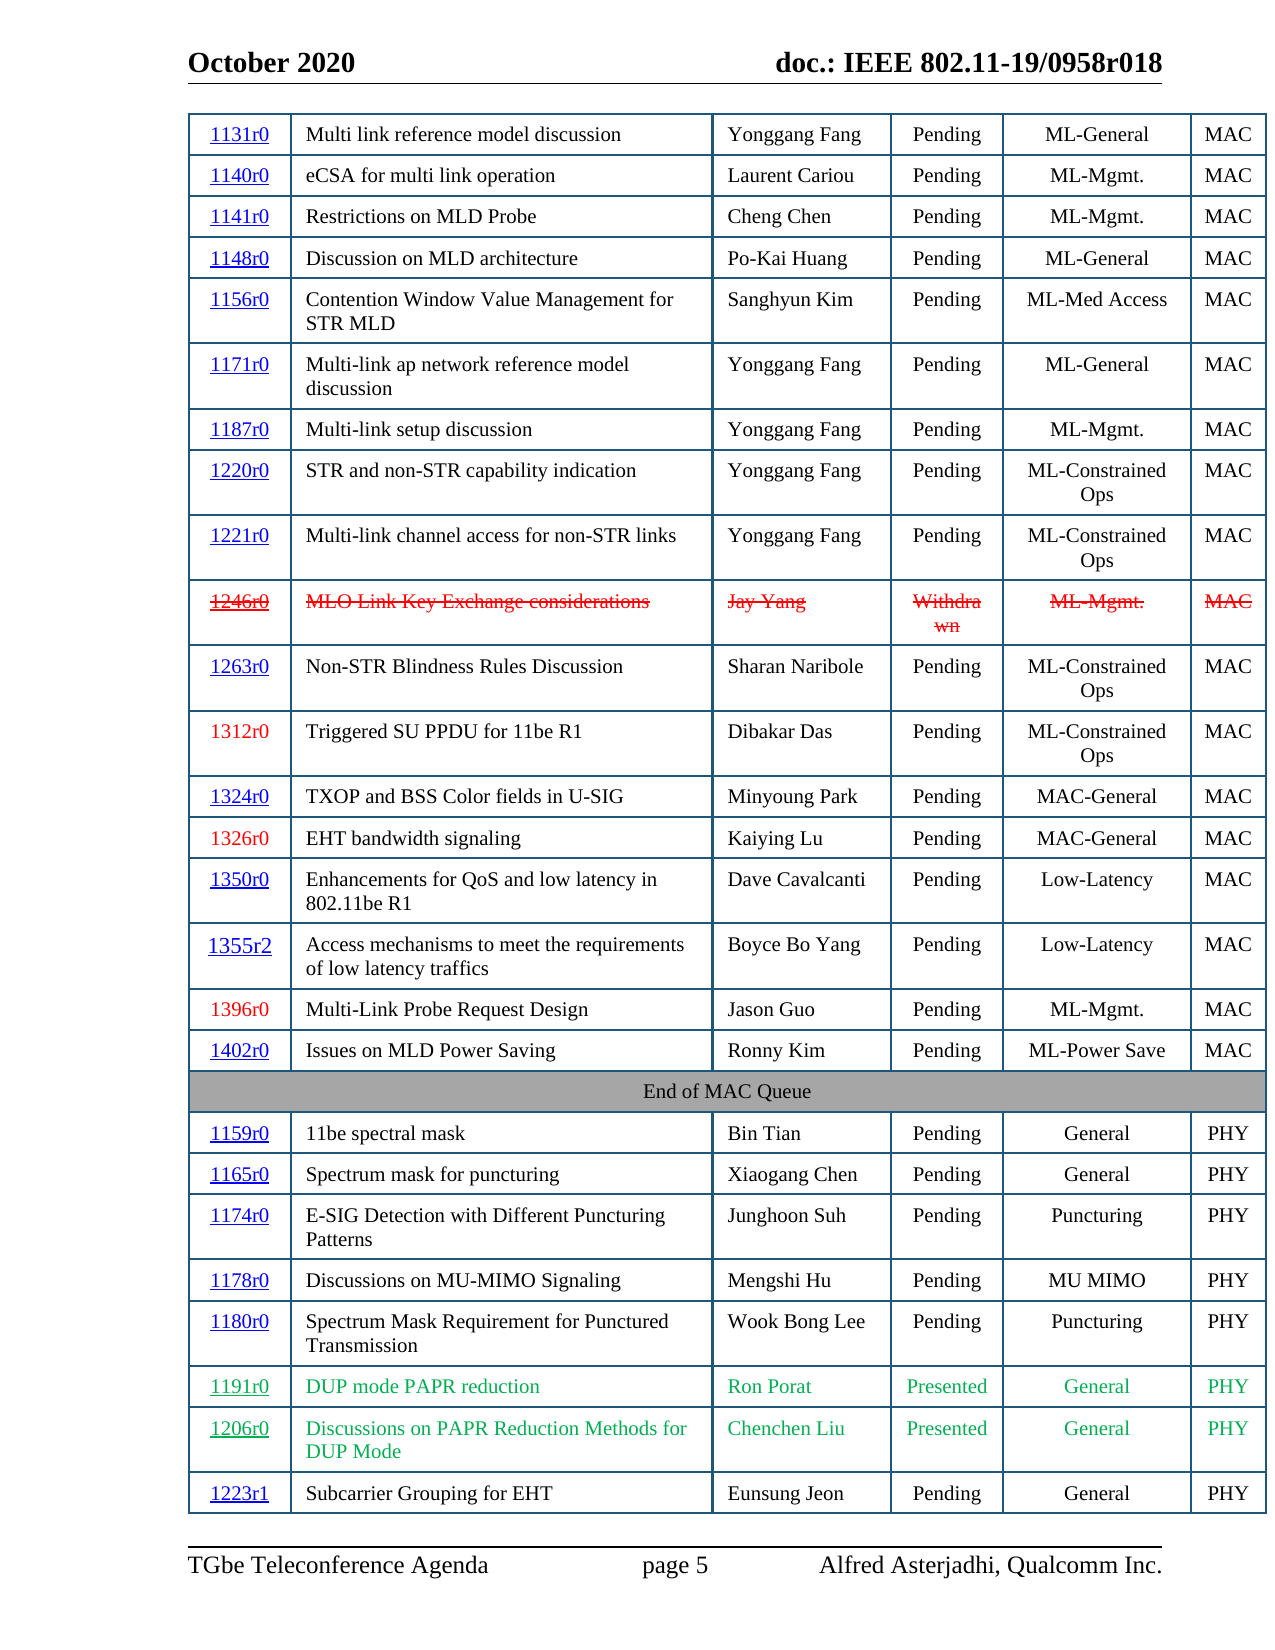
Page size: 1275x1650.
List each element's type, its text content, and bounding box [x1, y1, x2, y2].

table_cell MAC [1192, 1031, 1265, 1070]
table_cell ML-General [1004, 115, 1190, 154]
table_cell Sanghyun Kim [714, 279, 890, 342]
table_cell MAC [1192, 410, 1265, 449]
table_cell 1355r2 [190, 924, 290, 987]
table_cell MAC [1192, 115, 1265, 154]
table_cell 1263r0 [190, 646, 290, 709]
table_cell ML-Med Access [1004, 279, 1190, 342]
table_cell Dave Cavalcanti [714, 859, 890, 922]
table_cell Ron Porat [714, 1367, 890, 1406]
table_cell 11be spectral mask [292, 1113, 711, 1152]
table_cell Puncturing [1004, 1195, 1190, 1258]
table_cell Pending [892, 279, 1002, 342]
table_cell MAC [1192, 344, 1265, 407]
table_cell 1326r0 [190, 818, 290, 857]
table_cell PHY [1192, 1260, 1265, 1299]
table_cell TXOP and BSS Color fields in U-SIG [292, 777, 711, 816]
table_cell Jason Guo [714, 990, 890, 1028]
table_cell 1140r0 [190, 156, 290, 195]
table_cell Triggered SU PPDU for 11be R1 [292, 712, 711, 775]
table_cell 1220r0 [190, 451, 290, 514]
table_cell Multi-Link Probe Request Design [292, 990, 711, 1028]
table_cell E-SIG Detection with Different Puncturing Patterns [292, 1195, 711, 1258]
table_cell Pending [892, 1302, 1002, 1365]
table_cell MAC [1192, 156, 1265, 195]
table_cell MAC-General [1004, 818, 1190, 857]
table_cell MAC [1192, 279, 1265, 342]
table_cell Pending [892, 712, 1002, 775]
table_cell MAC [1192, 859, 1265, 922]
table_cell Minyoung Park [714, 777, 890, 816]
table_cell Non-STR Blindness Rules Discussion [292, 646, 711, 709]
table_cell Pending [892, 238, 1002, 277]
table_cell Pending [892, 1154, 1002, 1193]
table_cell Yonggang Fang [714, 451, 890, 514]
table_cell Po-Kai Huang [714, 238, 890, 277]
table_cell ML-Mgmt. [1004, 197, 1190, 236]
table_cell Presented [892, 1367, 1002, 1406]
table_cell 1148r0 [190, 238, 290, 277]
table_cell Yonggang Fang [714, 344, 890, 407]
table_cell 1174r0 [190, 1195, 290, 1258]
table_cell 1156r0 [190, 279, 290, 342]
table_cell Junghoon Suh [714, 1195, 890, 1258]
table_cell eCSA for multi link operation [292, 156, 711, 195]
table_cell Kaiying Lu [714, 818, 890, 857]
table_cell Presented [892, 1408, 1002, 1471]
table_cell MAC [1192, 924, 1265, 987]
table_cell 1350r0 [190, 859, 290, 922]
table_cell Yonggang Fang [714, 115, 890, 154]
table_cell Access mechanisms to meet the requirements of low latency traffics [292, 924, 711, 987]
table_cell 1312r0 [190, 712, 290, 775]
table_cell ML-Power Save [1004, 1031, 1190, 1070]
table_cell Wook Bong Lee [714, 1302, 890, 1365]
table_cell 1246r0 [190, 581, 290, 644]
table_cell Subcarrier Grouping for EHT [292, 1473, 711, 1512]
table_cell ML-Constrained Ops [1004, 712, 1190, 775]
table_cell PHY [1192, 1113, 1265, 1152]
table_cell 1402r0 [190, 1031, 290, 1070]
table_cell 1223r1 [190, 1473, 290, 1512]
table_cell Withdrawn [892, 581, 1002, 644]
table_cell 1396r0 [190, 990, 290, 1028]
table_cell Ronny Kim [714, 1031, 890, 1070]
table_cell 1141r0 [190, 197, 290, 236]
table_cell MAC [1192, 451, 1265, 514]
table_cell PHY [1192, 1154, 1265, 1193]
table_cell Pending [892, 410, 1002, 449]
table_cell Xiaogang Chen [714, 1154, 890, 1193]
table_cell Pending [892, 990, 1002, 1028]
table_cell PHY [1192, 1367, 1265, 1406]
table_cell Laurent Cariou [714, 156, 890, 195]
table_cell MAC [1192, 990, 1265, 1028]
table_cell Pending [892, 924, 1002, 987]
table_cell Pending [892, 516, 1002, 579]
table_cell ML-Constrained Ops [1004, 451, 1190, 514]
table_cell 1171r0 [190, 344, 290, 407]
table_cell Puncturing [1004, 1302, 1190, 1365]
table_cell Dibakar Das [714, 712, 890, 775]
table_cell 1187r0 [190, 410, 290, 449]
table_cell General [1004, 1367, 1190, 1406]
table_cell PHY [1192, 1302, 1265, 1365]
table_cell Yonggang Fang [714, 410, 890, 449]
table_cell General [1004, 1154, 1190, 1193]
table_cell 1206r0 [190, 1408, 290, 1471]
table_cell ML-General [1004, 238, 1190, 277]
table_cell MAC [1192, 238, 1265, 277]
table_cell Mengshi Hu [714, 1260, 890, 1299]
table_cell Spectrum mask for puncturing [292, 1154, 711, 1193]
table_cell General [1004, 1408, 1190, 1471]
table_cell DUP mode PAPR reduction [292, 1367, 711, 1406]
table_cell General [1004, 1473, 1190, 1512]
table_cell 1180r0 [190, 1302, 290, 1365]
table_cell Pending [892, 777, 1002, 816]
table_cell End of MAC Queue [190, 1072, 1265, 1111]
table_cell ML-Mgmt. [1004, 410, 1190, 449]
table_cell Restrictions on MLD Probe [292, 197, 711, 236]
table_cell Spectrum Mask Requirement for Punctured Transmission [292, 1302, 711, 1365]
table_cell ML-Mgmt. [1004, 990, 1190, 1028]
table_cell Jay Yang [714, 581, 890, 644]
table_cell 1191r0 [190, 1367, 290, 1406]
table_cell MAC [1192, 646, 1265, 709]
table_cell Pending [892, 1031, 1002, 1070]
table_cell Discussions on PAPR Reduction Methods for DUP Mode [292, 1408, 711, 1471]
table_cell EHT bandwidth signaling [292, 818, 711, 857]
table_cell MAC [1192, 818, 1265, 857]
table_cell Pending [892, 115, 1002, 154]
table_cell STR and non-STR capability indication [292, 451, 711, 514]
table_cell ML-General [1004, 344, 1190, 407]
table_cell Pending [892, 1260, 1002, 1299]
table_cell 1324r0 [190, 777, 290, 816]
table_cell MAC [1192, 197, 1265, 236]
table_cell MLO Link Key Exchange considerations [292, 581, 711, 644]
table_cell Low-Latency [1004, 924, 1190, 987]
table_cell Multi-link ap network reference model discussion [292, 344, 711, 407]
table_cell ML-Mgmt. [1004, 156, 1190, 195]
table_cell Discussion on MLD architecture [292, 238, 711, 277]
table_cell MAC-General [1004, 777, 1190, 816]
table_cell Boyce Bo Yang [714, 924, 890, 987]
table_cell Issues on MLD Power Saving [292, 1031, 711, 1070]
table_cell MAC [1192, 712, 1265, 775]
table_cell Multi link reference model discussion [292, 115, 711, 154]
table_cell MU MIMO [1004, 1260, 1190, 1299]
table_cell Cheng Chen [714, 197, 890, 236]
table_cell Enhancements for QoS and low latency in 802.11be R1 [292, 859, 711, 922]
table_cell Pending [892, 859, 1002, 922]
table_cell Pending [892, 344, 1002, 407]
table_cell Bin Tian [714, 1113, 890, 1152]
table_cell Chenchen Liu [714, 1408, 890, 1471]
table_cell Pending [892, 156, 1002, 195]
table_cell Pending [892, 818, 1002, 857]
table_cell Eunsung Jeon [714, 1473, 890, 1512]
table_cell Pending [892, 197, 1002, 236]
table_cell Pending [892, 646, 1002, 709]
table_cell Multi-link setup discussion [292, 410, 711, 449]
table_cell PHY [1192, 1473, 1265, 1512]
table_cell MAC [1192, 581, 1265, 644]
table_cell Pending [892, 451, 1002, 514]
table_cell Discussions on MU-MIMO Signaling [292, 1260, 711, 1299]
table_cell ML-Constrained Ops [1004, 516, 1190, 579]
table_cell 1178r0 [190, 1260, 290, 1299]
table_cell Pending [892, 1473, 1002, 1512]
table_cell 1159r0 [190, 1113, 290, 1152]
table_cell 1221r0 [190, 516, 290, 579]
table_cell ML-Constrained Ops [1004, 646, 1190, 709]
table_cell PHY [1192, 1195, 1265, 1258]
table_cell Multi-link channel access for non-STR links [292, 516, 711, 579]
table_cell Contention Window Value Management for STR MLD [292, 279, 711, 342]
table_cell 1165r0 [190, 1154, 290, 1193]
table_cell Pending [892, 1195, 1002, 1258]
table_cell Low-Latency [1004, 859, 1190, 922]
table_cell Pending [892, 1113, 1002, 1152]
table_cell Yonggang Fang [714, 516, 890, 579]
table_cell Sharan Naribole [714, 646, 890, 709]
table_cell MAC [1192, 777, 1265, 816]
table_cell ML-Mgmt. [1004, 581, 1190, 644]
table_cell MAC [1192, 516, 1265, 579]
table_cell General [1004, 1113, 1190, 1152]
table_cell PHY [1192, 1408, 1265, 1471]
table_cell 1131r0 [190, 115, 290, 154]
